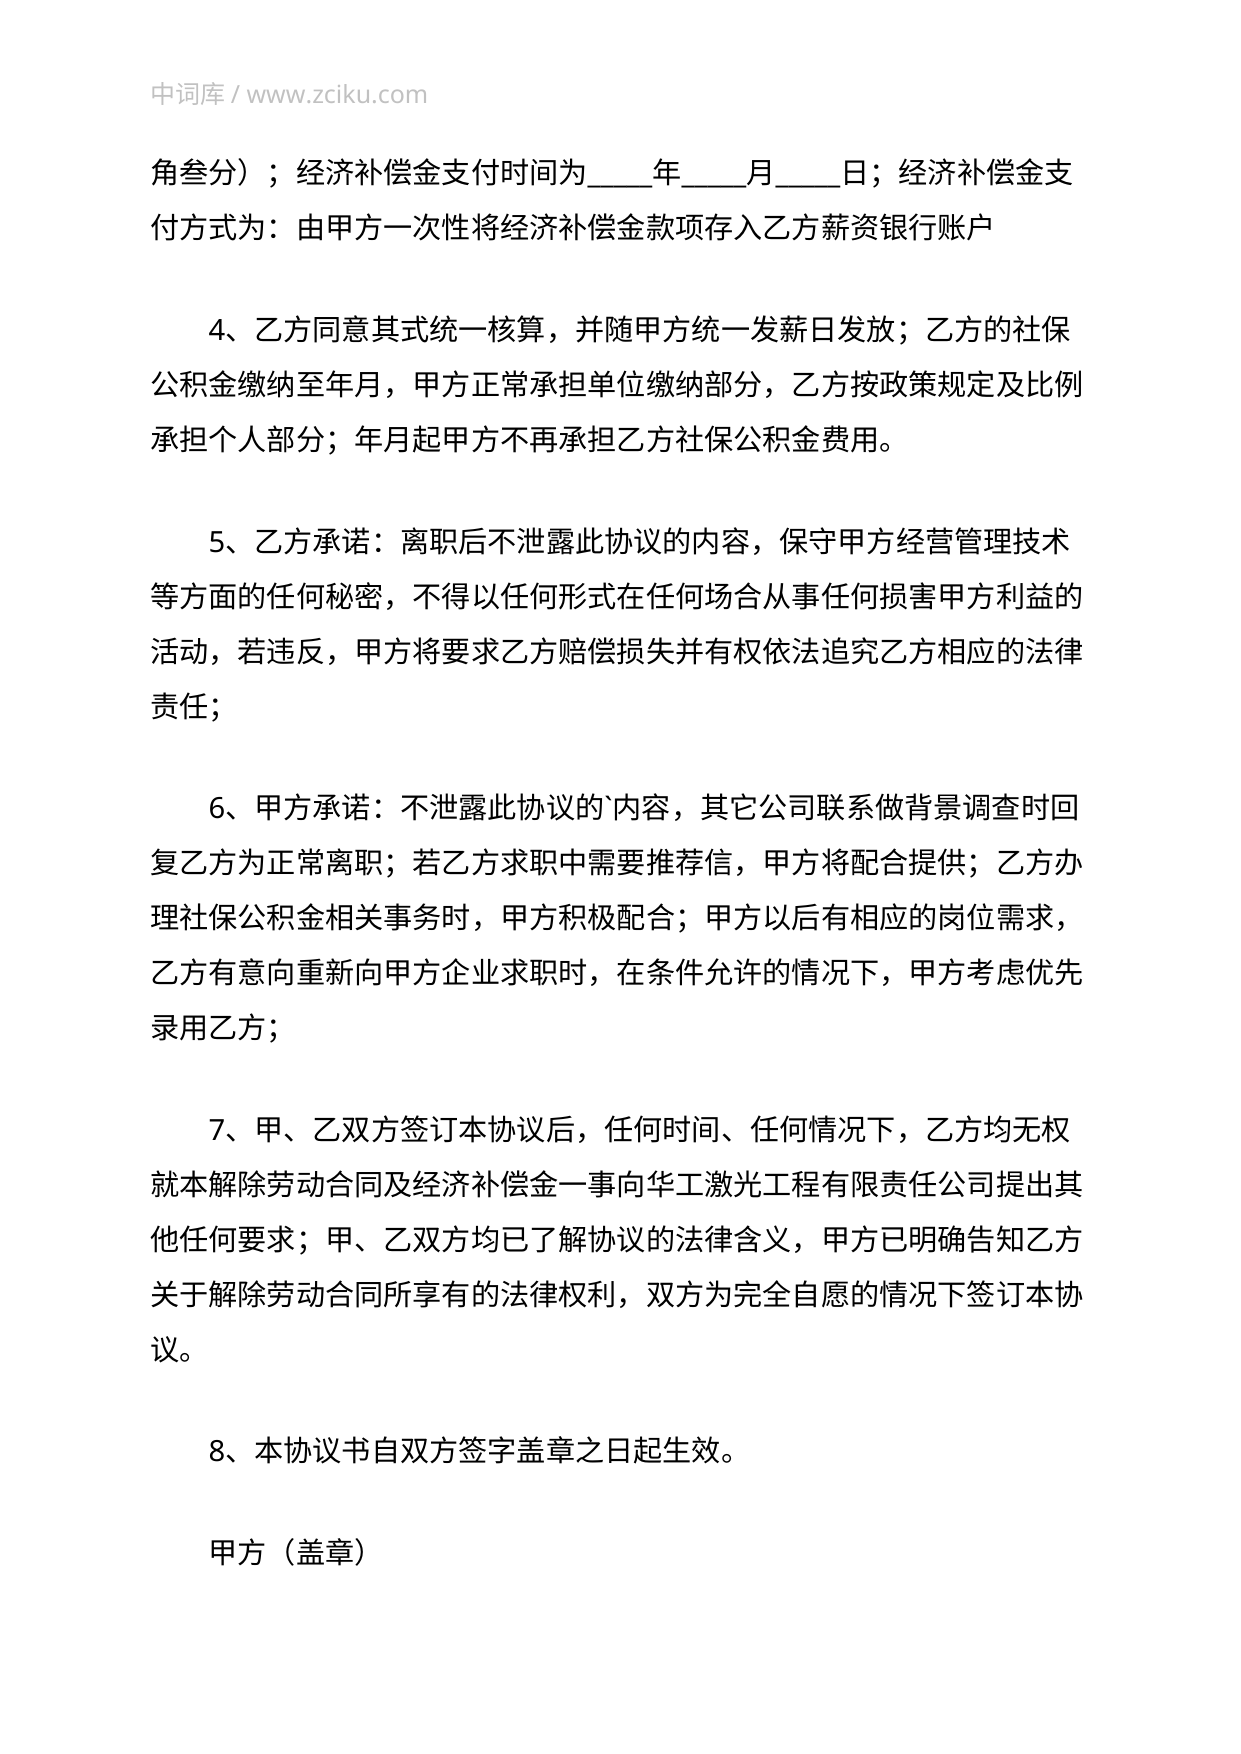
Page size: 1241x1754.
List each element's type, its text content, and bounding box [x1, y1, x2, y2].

text 5、乙方承诺：离职后不泄露此协议的内容，保守甲方经营管理技术等方面的任何秘密，不得以任何形式在任何场合从事任何损害甲方利益的活动，若违反，甲方将要求乙方赔偿损失并有权依法追究乙方相应的法律责任； [150, 518, 1090, 726]
text 6、甲方承诺：不泄露此协议的`内容，其它公司联系做背景调查时回复乙方为正常离职；若乙方求职中需要推荐信，甲方将配合提供；乙方办理社保公积金相关事务时，甲方积极配合；甲方以后有相应的岗位需求，乙方有意向重新向甲方企业求职时，在条件允许的情况下，甲方考虑优先录用乙方； [150, 785, 1090, 1047]
text 甲方（盖章） [150, 1530, 1090, 1572]
text 8、本协议书自双方签字盖章之日起生效。 [150, 1428, 1090, 1470]
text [150, 150, 1090, 247]
text 4、乙方同意其式统一核算，并随甲方统一发薪日发放；乙方的社保公积金缴纳至年月，甲方正常承担单位缴纳部分，乙方按政策规定及比例承担个人部分；年月起甲方不再承担乙方社保公积金费用。 [150, 307, 1090, 459]
text 7、甲、乙双方签订本协议后，任何时间、任何情况下，乙方均无权就本解除劳动合同及经济补偿金一事向华工激光工程有限责任公司提出其他任何要求；甲、乙双方均已了解协议的法律含义，甲方已明确告知乙方关于解除劳动合同所享有的法律权利，双方为完全自愿的情况下签订本协议。 [150, 1106, 1090, 1368]
